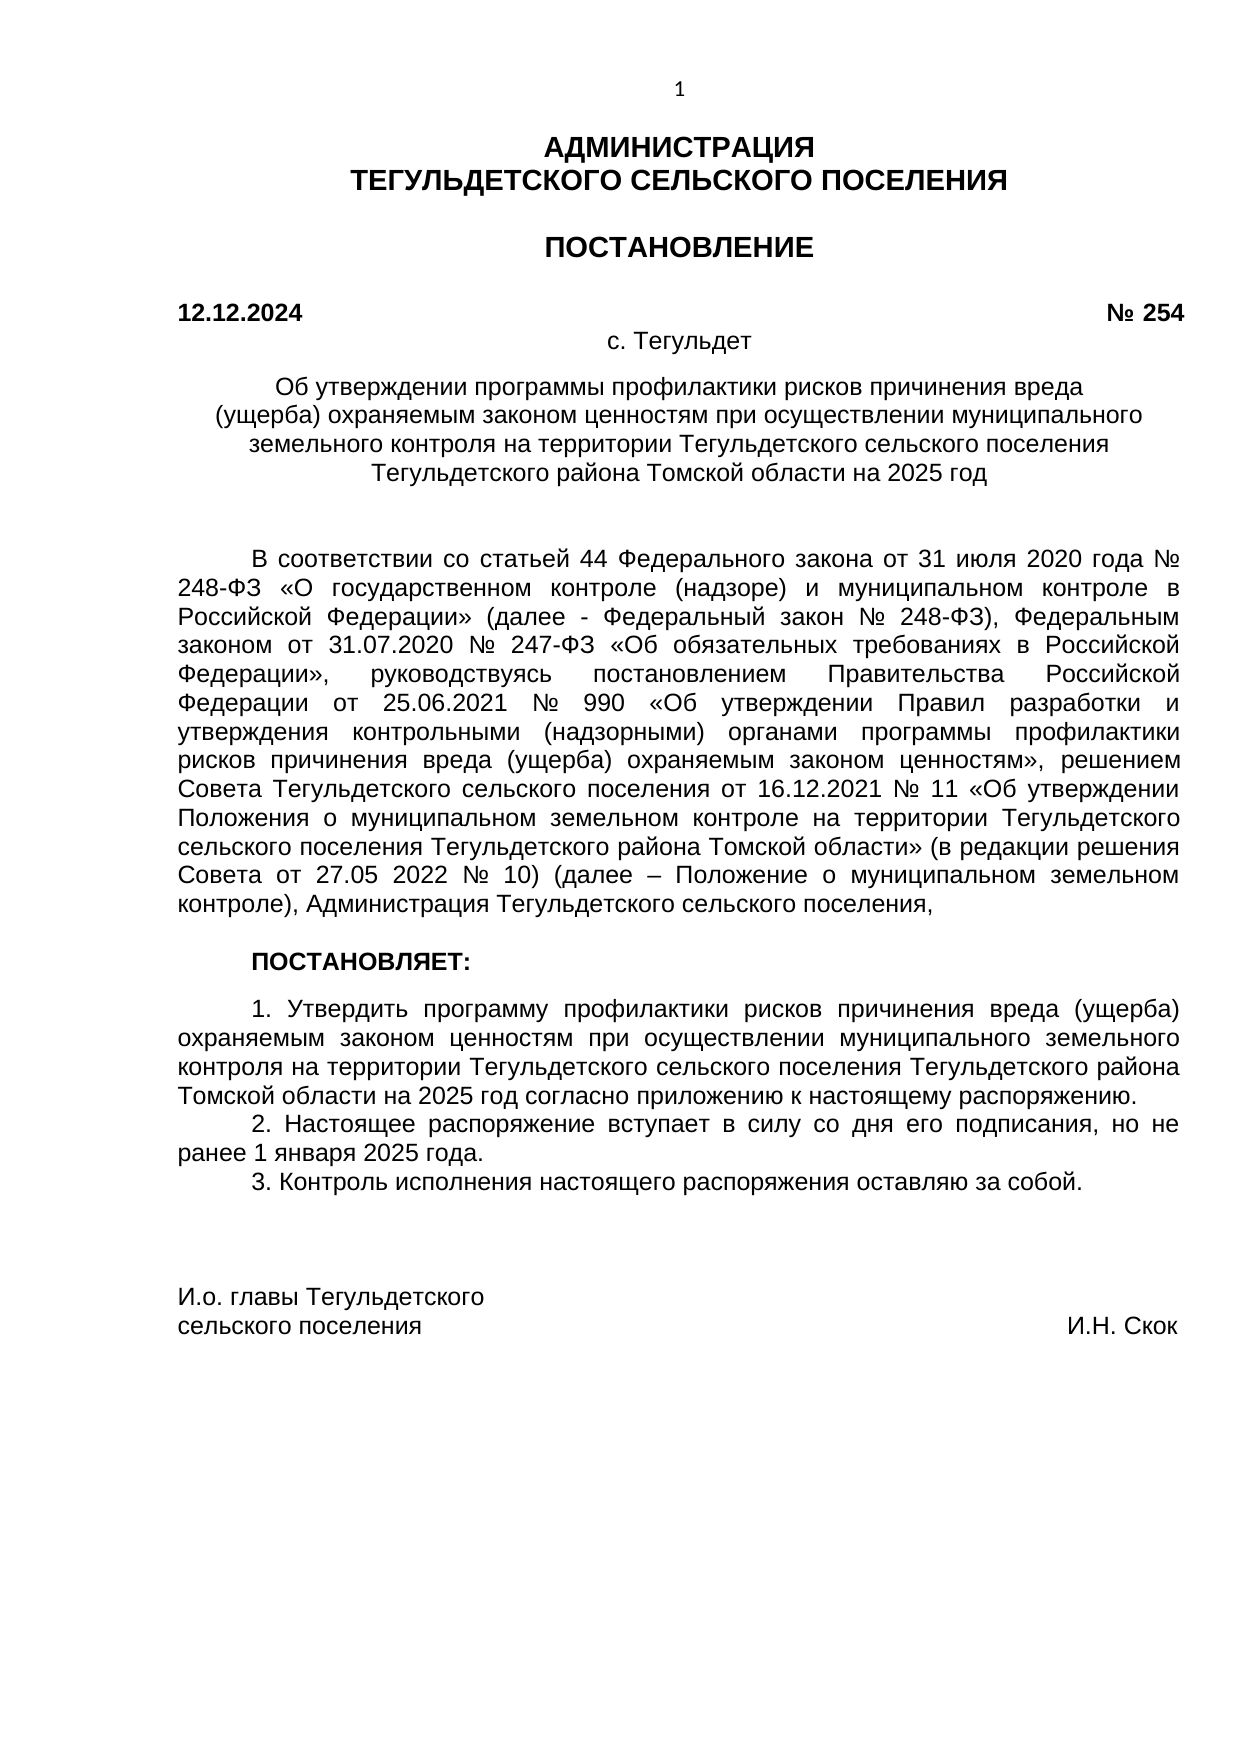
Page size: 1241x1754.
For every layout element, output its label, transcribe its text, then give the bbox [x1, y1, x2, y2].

text 2. Настоящее распоряжение вступает в силу со дня его подписания, но не ранее 1 января 2025 года. [177, 1109, 1181, 1167]
text В соответствии со статьей 44 Федерального закона от 31 июля 2020 года № 248-ФЗ «О государственном контроле (надзоре) и муниципальном контроле в Российской Федерации» (далее - Федеральный закон № 248-ФЗ), Федеральным законом от 31.07.2020 № 247-ФЗ «Об обязательных требованиях в Российской Федерации», руководствуясь постановлением Правительства Российской Федерации от 25.06.2021 № 990 «Об утверждении Правил разработки и утверждения контрольными (надзорными) органами программы профилактики рисков причинения вреда (ущерба) охраняемым законом ценностям», решением Совета Тегульдетского сельского поселения от 16.12.2021 № 11 «Об утверждении Положения о муниципальном земельном контроле на территории Тегульдетского сельского поселения Тегульдетского района Томской области» (в редакции решения Совета от 27.05 2022 № 10) (далее – Положение о муниципальном земельном контроле), Администрация Тегульдетского сельского поселения, [177, 544, 1181, 918]
text ТЕГУЛЬДЕТСКОГО СЕЛЬСКОГО ПОСЕЛЕНИЯ [177, 163, 1181, 197]
text земельного контроля на территории Тегульдетского сельского поселения [177, 429, 1181, 458]
text Об утверждении программы профилактики рисков причинения вреда [177, 372, 1181, 400]
text 1. Утвердить программу профилактики рисков причинения вреда (ущерба) охраняемым законом ценностям при осуществлении муниципального земельного контроля на территории Тегульдетского сельского поселения Тегульдетского района Томской области на 2025 год согласно приложению к настоящему распоряжению. [177, 994, 1181, 1109]
text ПОСТАНОВЛЕНИЕ [177, 231, 1181, 264]
text с. Тегульдет [177, 326, 1181, 355]
text 12.12.2024 № 254 [177, 297, 1187, 326]
text И.о. главы Тегульдетского [177, 1282, 1181, 1311]
text (ущерба) охраняемым законом ценностям при осуществлении муниципального [177, 400, 1181, 429]
text 3. Контроль исполнения настоящего распоряжения оставляю за собой. [177, 1167, 1181, 1196]
text ПОСТАНОВЛЯЕТ: [177, 947, 1181, 975]
text Тегульдетского района Томской области на 2025 год [177, 458, 1181, 487]
text сельского поселения И.Н. Скок [177, 1311, 1181, 1339]
text АДМИНИСТРАЦИЯ [177, 130, 1181, 163]
